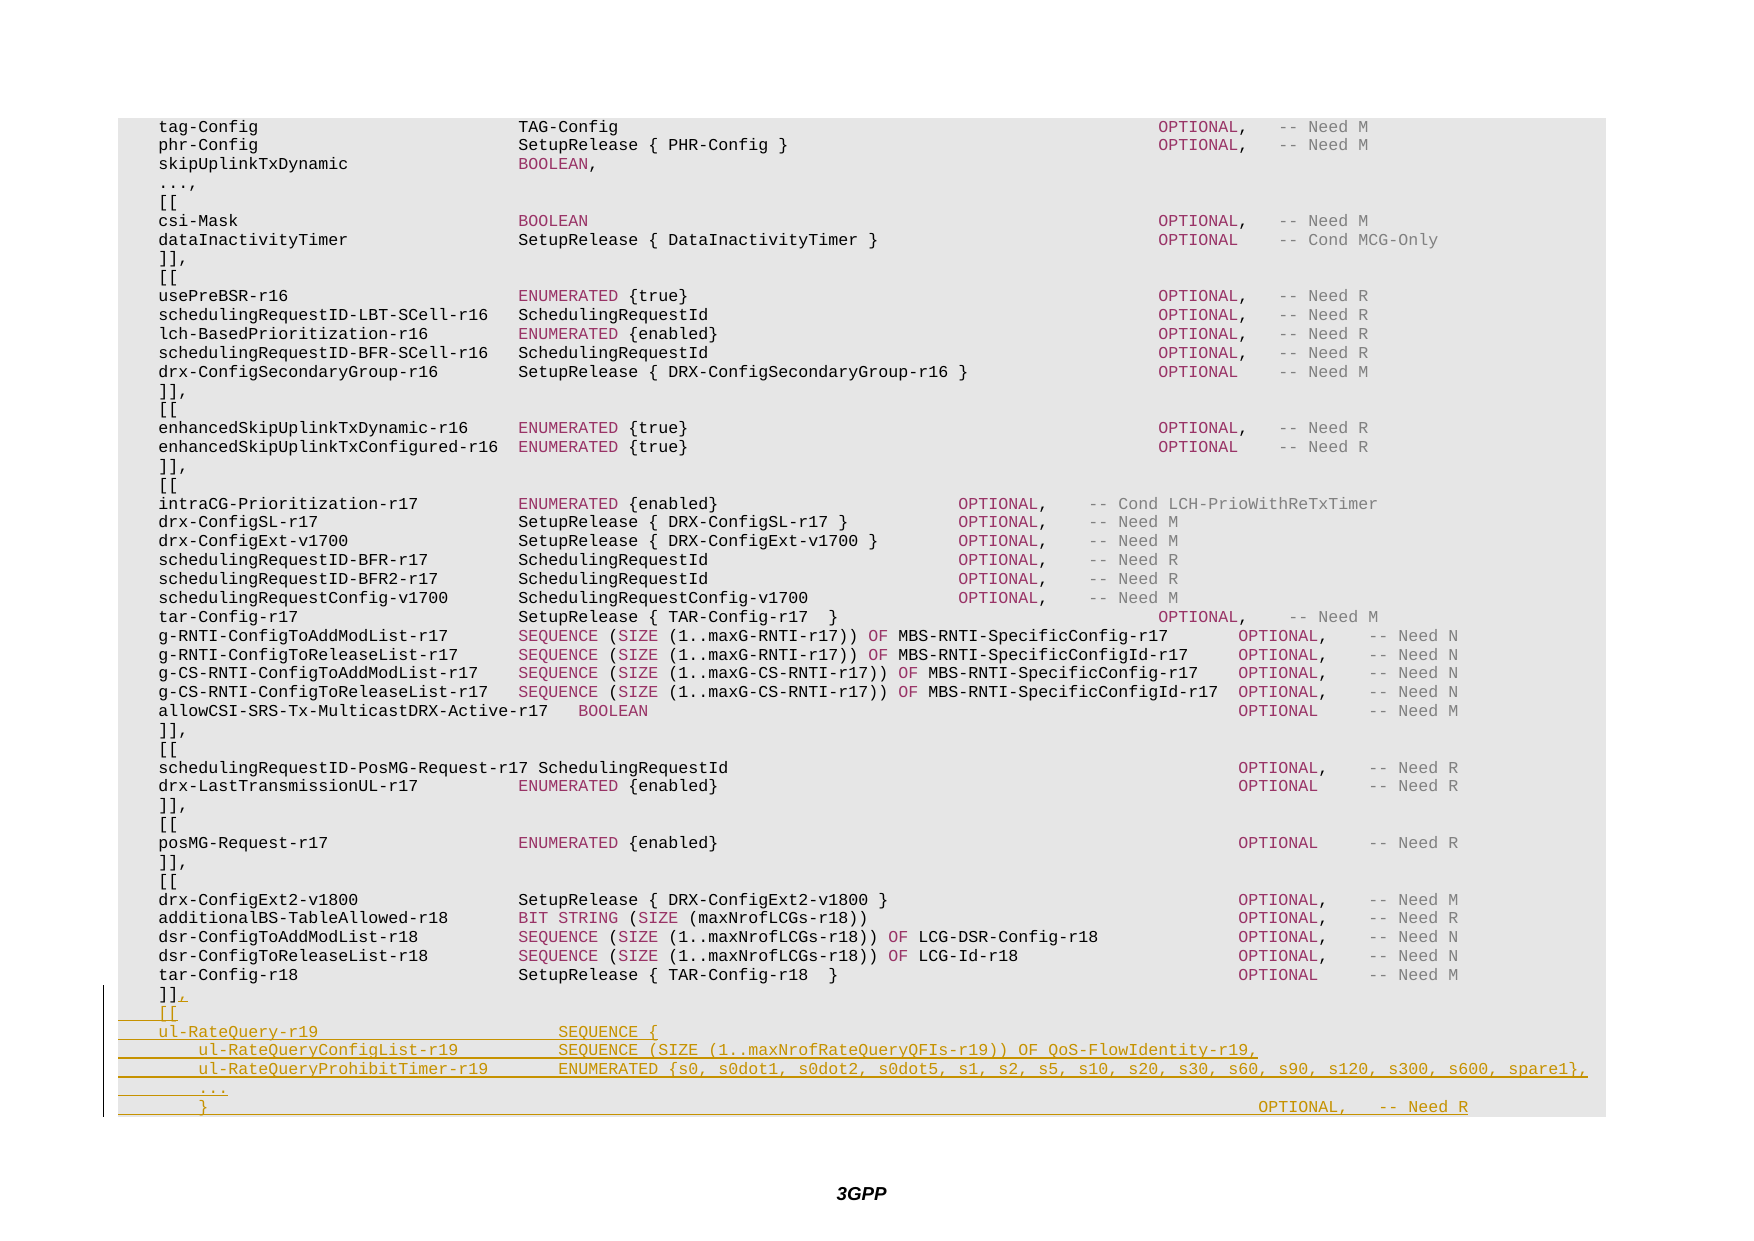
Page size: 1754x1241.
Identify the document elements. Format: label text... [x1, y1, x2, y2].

text drx-ConfigExt-v1700 SetupRelease { DRX-ConfigExt-v1700 } OPTIONAL, -- Need M [118, 533, 1606, 552]
text allowCSI-SRS-Tx-MulticastDRX-Active-r17 BOOLEAN OPTIONAL -- Need M [118, 703, 1606, 721]
text ]], [118, 382, 1606, 401]
text drx-LastTransmissionUL-r17 ENUMERATED {enabled} OPTIONAL -- Need R [118, 778, 1606, 797]
text schedulingRequestID-BFR-r17 SchedulingRequestId OPTIONAL, -- Need R [118, 552, 1606, 571]
text [[ [118, 193, 1606, 212]
text ]] [118, 985, 1606, 1004]
text schedulingRequestConfig-v1700 SchedulingRequestConfig-v1700 OPTIONAL, -- Need M [118, 589, 1606, 608]
text [[ [118, 269, 1606, 288]
text ]], [118, 797, 1606, 816]
text dsr-ConfigToAddModList-r18 SEQUENCE (SIZE (1..maxNrofLCGs-r18)) OF LCG-DSR-Config-r18 OPTIONAL, -- Need N [118, 929, 1606, 948]
text tar-Config-r17 SetupRelease { TAR-Config-r17 } OPTIONAL, -- Need M [118, 608, 1606, 627]
text drx-ConfigSL-r17 SetupRelease { DRX-ConfigSL-r17 } OPTIONAL, -- Need M [118, 514, 1606, 533]
text [[ [118, 740, 1606, 759]
text ..., [118, 175, 1606, 193]
text tar-Config-r18 SetupRelease { TAR-Config-r18 } OPTIONAL -- Need M [118, 967, 1606, 985]
text schedulingRequestID-BFR2-r17 SchedulingRequestId OPTIONAL, -- Need R [118, 571, 1606, 589]
text schedulingRequestID-PosMG-Request-r17 SchedulingRequestId OPTIONAL, -- Need R [118, 759, 1606, 778]
text schedulingRequestID-BFR-SCell-r16 SchedulingRequestId OPTIONAL, -- Need R [118, 344, 1606, 363]
text phr-Config SetupRelease { PHR-Config } OPTIONAL, -- Need M [118, 137, 1606, 156]
text intraCG-Prioritization-r17 ENUMERATED {enabled} OPTIONAL, -- Cond LCH-PrioWithReTxTimer [118, 495, 1606, 514]
text csi-Mask BOOLEAN OPTIONAL, -- Need M [118, 212, 1606, 231]
text drx-ConfigSecondaryGroup-r16 SetupRelease { DRX-ConfigSecondaryGroup-r16 } OPTIONAL -- Need M [118, 363, 1606, 382]
text posMG-Request-r17 ENUMERATED {enabled} OPTIONAL -- Need R [118, 834, 1606, 853]
text usePreBSR-r16 ENUMERATED {true} OPTIONAL, -- Need R [118, 288, 1606, 307]
text enhancedSkipUplinkTxConfigured-r16 ENUMERATED {true} OPTIONAL -- Need R [118, 439, 1606, 457]
text dsr-ConfigToReleaseList-r18 SEQUENCE (SIZE (1..maxNrofLCGs-r18)) OF LCG-Id-r18 OPTIONAL, -- Need N [118, 948, 1606, 967]
text drx-ConfigExt2-v1800 SetupRelease { DRX-ConfigExt2-v1800 } OPTIONAL, -- Need M [118, 891, 1606, 910]
text [[ [118, 476, 1606, 495]
text enhancedSkipUplinkTxDynamic-r16 ENUMERATED {true} OPTIONAL, -- Need R [118, 420, 1606, 439]
text [[ [118, 401, 1606, 420]
text lch-BasedPrioritization-r16 ENUMERATED {enabled} OPTIONAL, -- Need R [118, 326, 1606, 344]
text additionalBS-TableAllowed-r18 BIT STRING (SIZE (maxNrofLCGs-r18)) OPTIONAL, -- Need R [118, 910, 1606, 929]
text ]], [118, 457, 1606, 476]
text g-CS-RNTI-ConfigToReleaseList-r17 SEQUENCE (SIZE (1..maxG-CS-RNTI-r17)) OF MBS-RNTI-SpecificConfigId-r17 OPTIONAL, -- Need N [118, 684, 1606, 703]
text g-RNTI-ConfigToReleaseList-r17 SEQUENCE (SIZE (1..maxG-RNTI-r17)) OF MBS-RNTI-SpecificConfigId-r17 OPTIONAL, -- Need N [118, 646, 1606, 665]
text [[ [118, 872, 1606, 891]
text tag-Config TAG-Config OPTIONAL, -- Need M [118, 118, 1606, 137]
text dataInactivityTimer SetupRelease { DataInactivityTimer } OPTIONAL -- Cond MCG-Only [118, 231, 1606, 250]
text ]], [118, 853, 1606, 872]
text [[ [118, 816, 1606, 834]
text g-RNTI-ConfigToAddModList-r17 SEQUENCE (SIZE (1..maxG-RNTI-r17)) OF MBS-RNTI-SpecificConfig-r17 OPTIONAL, -- Need N [118, 627, 1606, 646]
text ]], [118, 250, 1606, 269]
text g-CS-RNTI-ConfigToAddModList-r17 SEQUENCE (SIZE (1..maxG-CS-RNTI-r17)) OF MBS-RNTI-SpecificConfig-r17 OPTIONAL, -- Need N [118, 665, 1606, 684]
text skipUplinkTxDynamic BOOLEAN, [118, 156, 1606, 175]
text ]], [118, 721, 1606, 740]
text schedulingRequestID-LBT-SCell-r16 SchedulingRequestId OPTIONAL, -- Need R [118, 307, 1606, 326]
